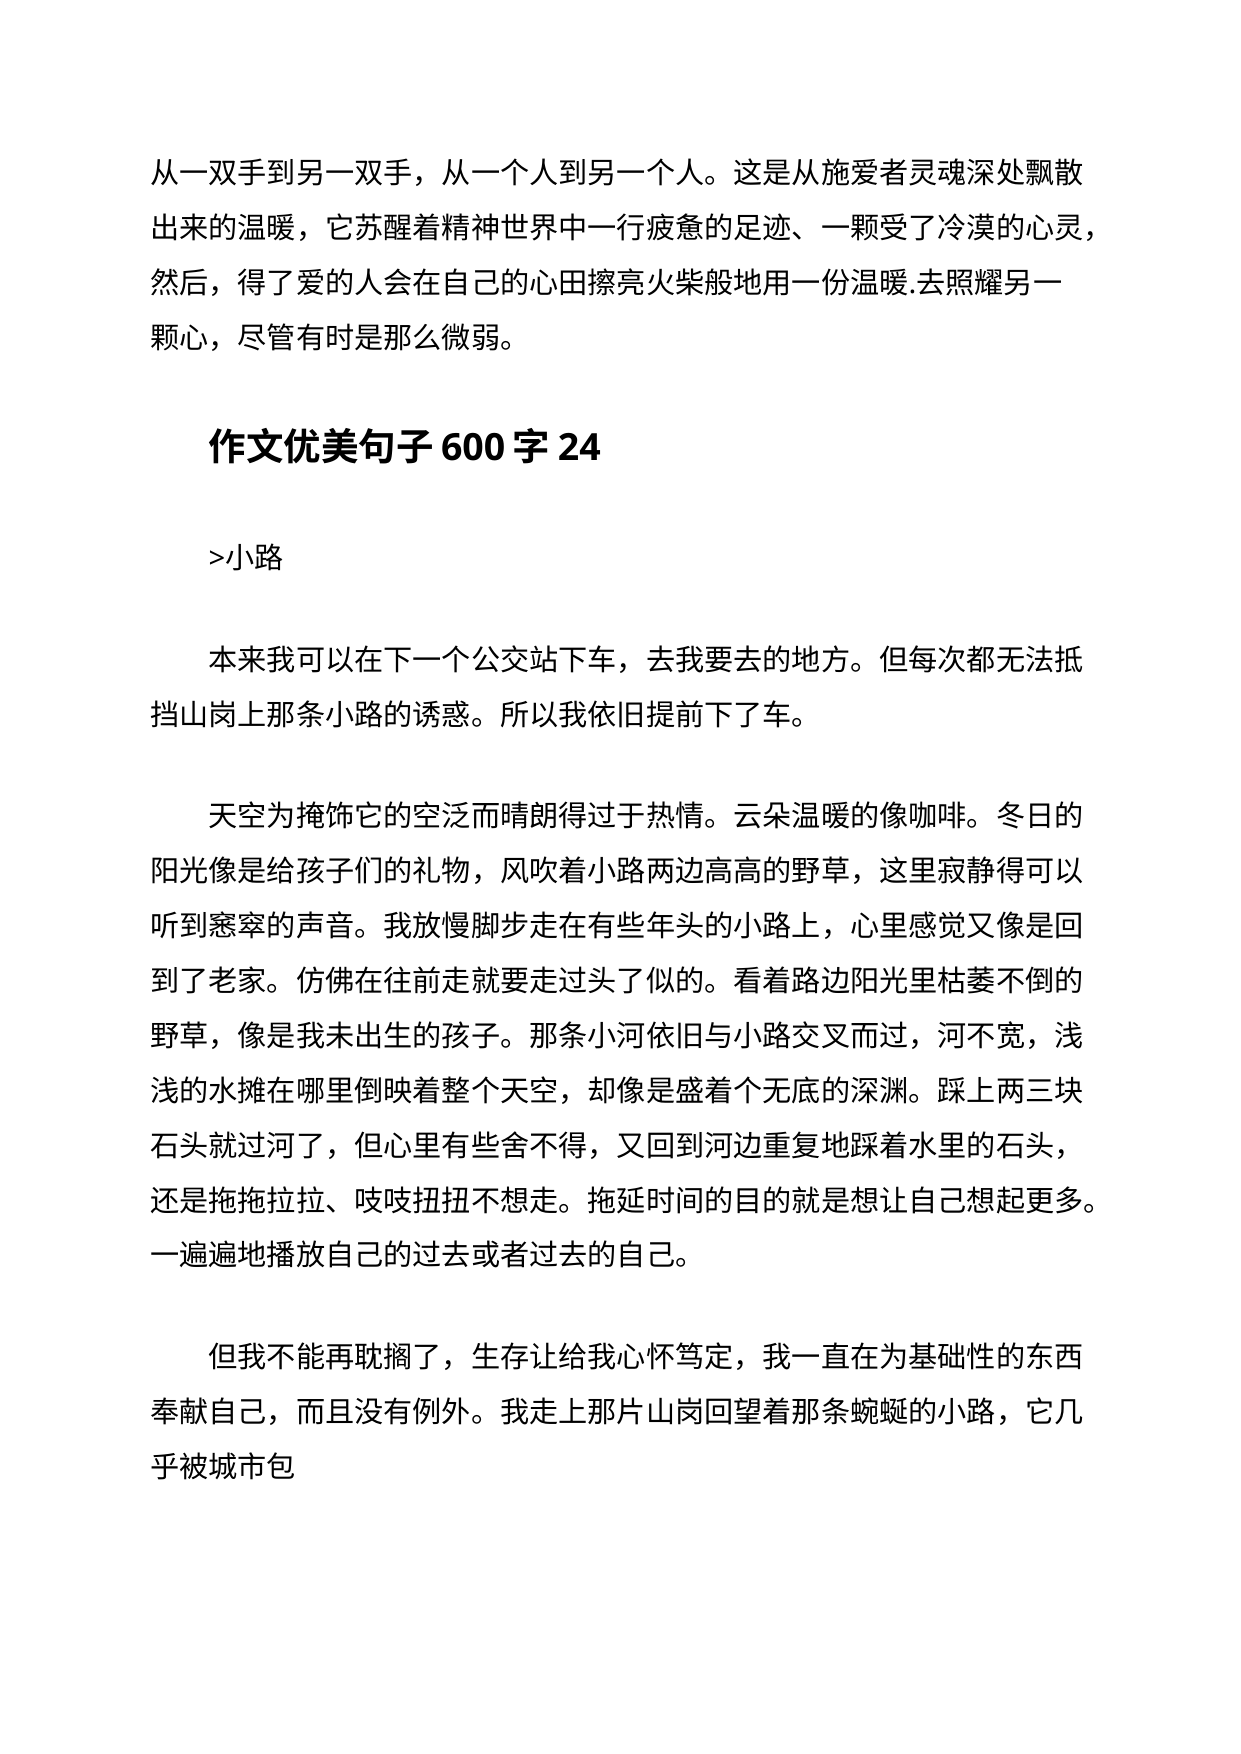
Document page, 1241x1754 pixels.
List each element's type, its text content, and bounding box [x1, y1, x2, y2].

text 作文优美句子600字24 [150, 417, 1090, 471]
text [150, 150, 1090, 357]
text 本来我可以在下一个公交站下车，去我要去的地方。但每次都无法抵挡山岗上那条小路的诱惑。所以我依旧提前下了车。 [150, 636, 1090, 733]
text 但我不能再耽搁了，生存让给我心怀笃定，我一直在为基础性的东西奉献自己，而且没有例外。我走上那片山岗回望着那条蜿蜒的小路，它几乎被城市包 [150, 1334, 1090, 1486]
text >小路 [150, 534, 1090, 577]
text 天空为掩饰它的空泛而晴朗得过于热情。云朵温暖的像咖啡。冬日的阳光像是给孩子们的礼物，风吹着小路两边高高的野草，这里寂静得可以听到窸窣的声音。我放慢脚步走在有些年头的小路上，心里感觉又像是回到了老家。仿佛在往前走就要走过头了似的。看着路边阳光里枯萎不倒的野草，像是我未出生的孩子。那条小河依旧与小路交叉而过，河不宽，浅浅的水摊在哪里倒映着整个天空，却像是盛着个无底的深渊。踩上两三块石头就过河了，但心里有些舍不得，又回到河边重复地踩着水里的石头，还是拖拖拉拉、吱吱扭扭不想走。拖延时间的目的就是想让自己想起更多。一遍遍地播放自己的过去或者过去的自己。 [150, 793, 1090, 1274]
